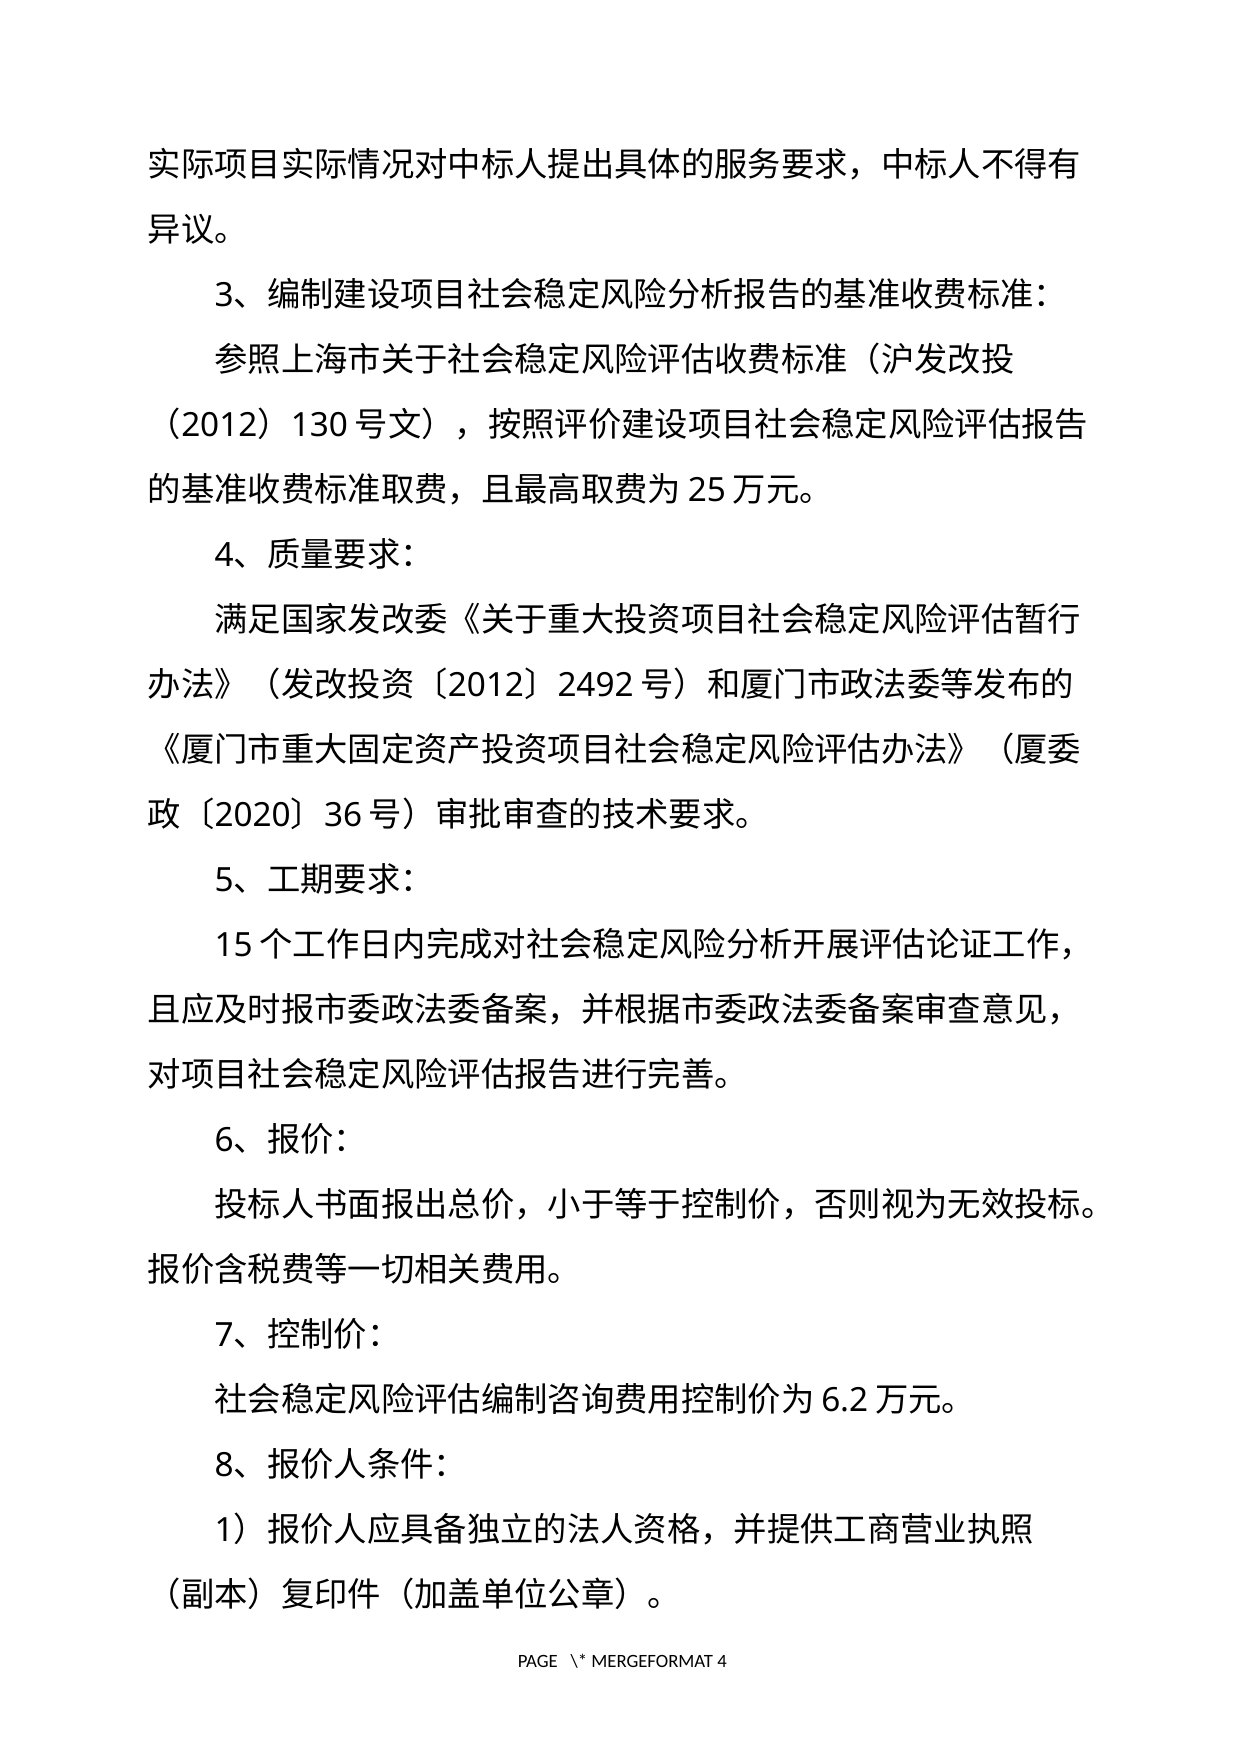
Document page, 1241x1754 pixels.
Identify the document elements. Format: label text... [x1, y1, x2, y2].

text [148, 129, 1092, 259]
text 1）报价人应具备独立的法人资格，并提供工商营业执照（副本）复印件（加盖单位公章）。 [148, 1494, 1092, 1624]
text 7、控制价： [148, 1299, 1092, 1364]
text 投标人书面报出总价，小于等于控制价，否则视为无效投标。报价含税费等一切相关费用。 [148, 1169, 1092, 1299]
text 8、报价人条件： [148, 1429, 1092, 1494]
text 3、编制建设项目社会稳定风险分析报告的基准收费标准： [148, 259, 1092, 324]
text 6、报价： [148, 1104, 1092, 1169]
text 15个工作日内完成对社会稳定风险分析开展评估论证工作，且应及时报市委政法委备案，并根据市委政法委备案审查意见，对项目社会稳定风险评估报告进行完善。 [148, 909, 1092, 1104]
text 满足国家发改委《关于重大投资项目社会稳定风险评估暂行办法》（发改投资〔2012〕2492号）和厦门市政法委等发布的《厦门市重大固定资产投资项目社会稳定风险评估办法》（厦委政〔2020〕36号）审批审查的技术要求。 [148, 584, 1092, 844]
text 5、工期要求： [148, 844, 1092, 909]
text 参照上海市关于社会稳定风险评估收费标准（沪发改投（2012）130号文），按照评价建设项目社会稳定风险评估报告的基准收费标准取费，且最高取费为25万元。 [148, 324, 1092, 519]
list 质量要求： [148, 519, 1092, 584]
text 社会稳定风险评估编制咨询费用控制价为6.2万元。 [148, 1364, 1092, 1429]
